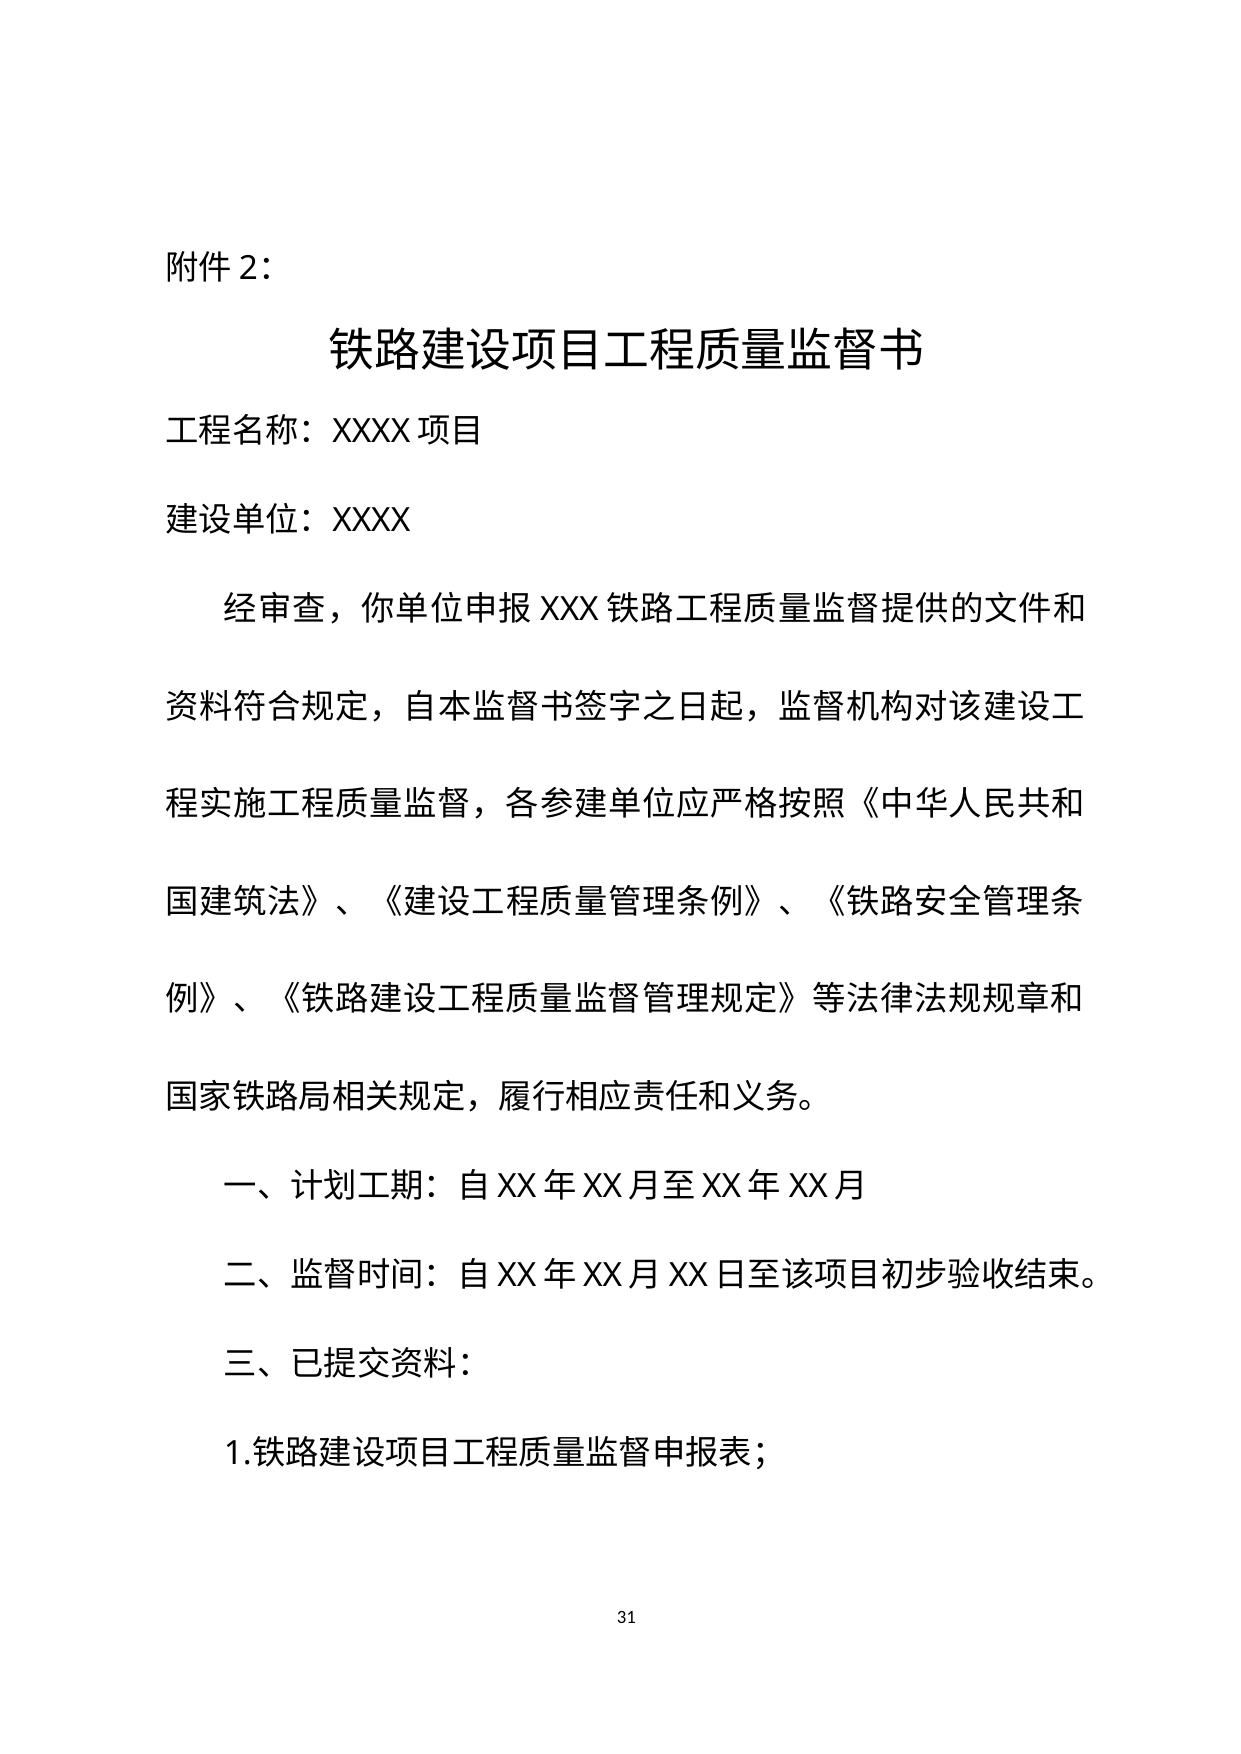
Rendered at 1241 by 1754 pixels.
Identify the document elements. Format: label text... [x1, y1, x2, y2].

text 二、监督时间：自XX年XX月XX日至该项目初步验收结束。 [165, 1239, 1087, 1304]
text 一、计划工期：自XX年XX月至XX年 XX月 [224, 1150, 1087, 1215]
text 经审查，你单位申报XXX铁路工程质量监督提供的文件和资料符合规定，自本监督书签字之日起，监督机构对该建设工程实施工程质量监督，各参建单位应严格按照《中华人民共和国建筑法》、《建设工程质量管理条例》、《铁路安全管理条例》、《铁路建设工程质量监督管理规定》等法律法规规章和国家铁路局相关规定，履行相应责任和义务。 [165, 574, 1087, 1126]
text 铁路建设项目工程质量监督书 [165, 298, 1087, 395]
text 附件2： [165, 233, 1087, 298]
text 1.铁路建设项目工程质量监督申报表； [165, 1418, 1087, 1483]
text 建设单位：XXXX [165, 484, 1087, 549]
text 三、已提交资料： [165, 1328, 1087, 1393]
text 工程名称：XXXX项目 [165, 395, 1087, 460]
